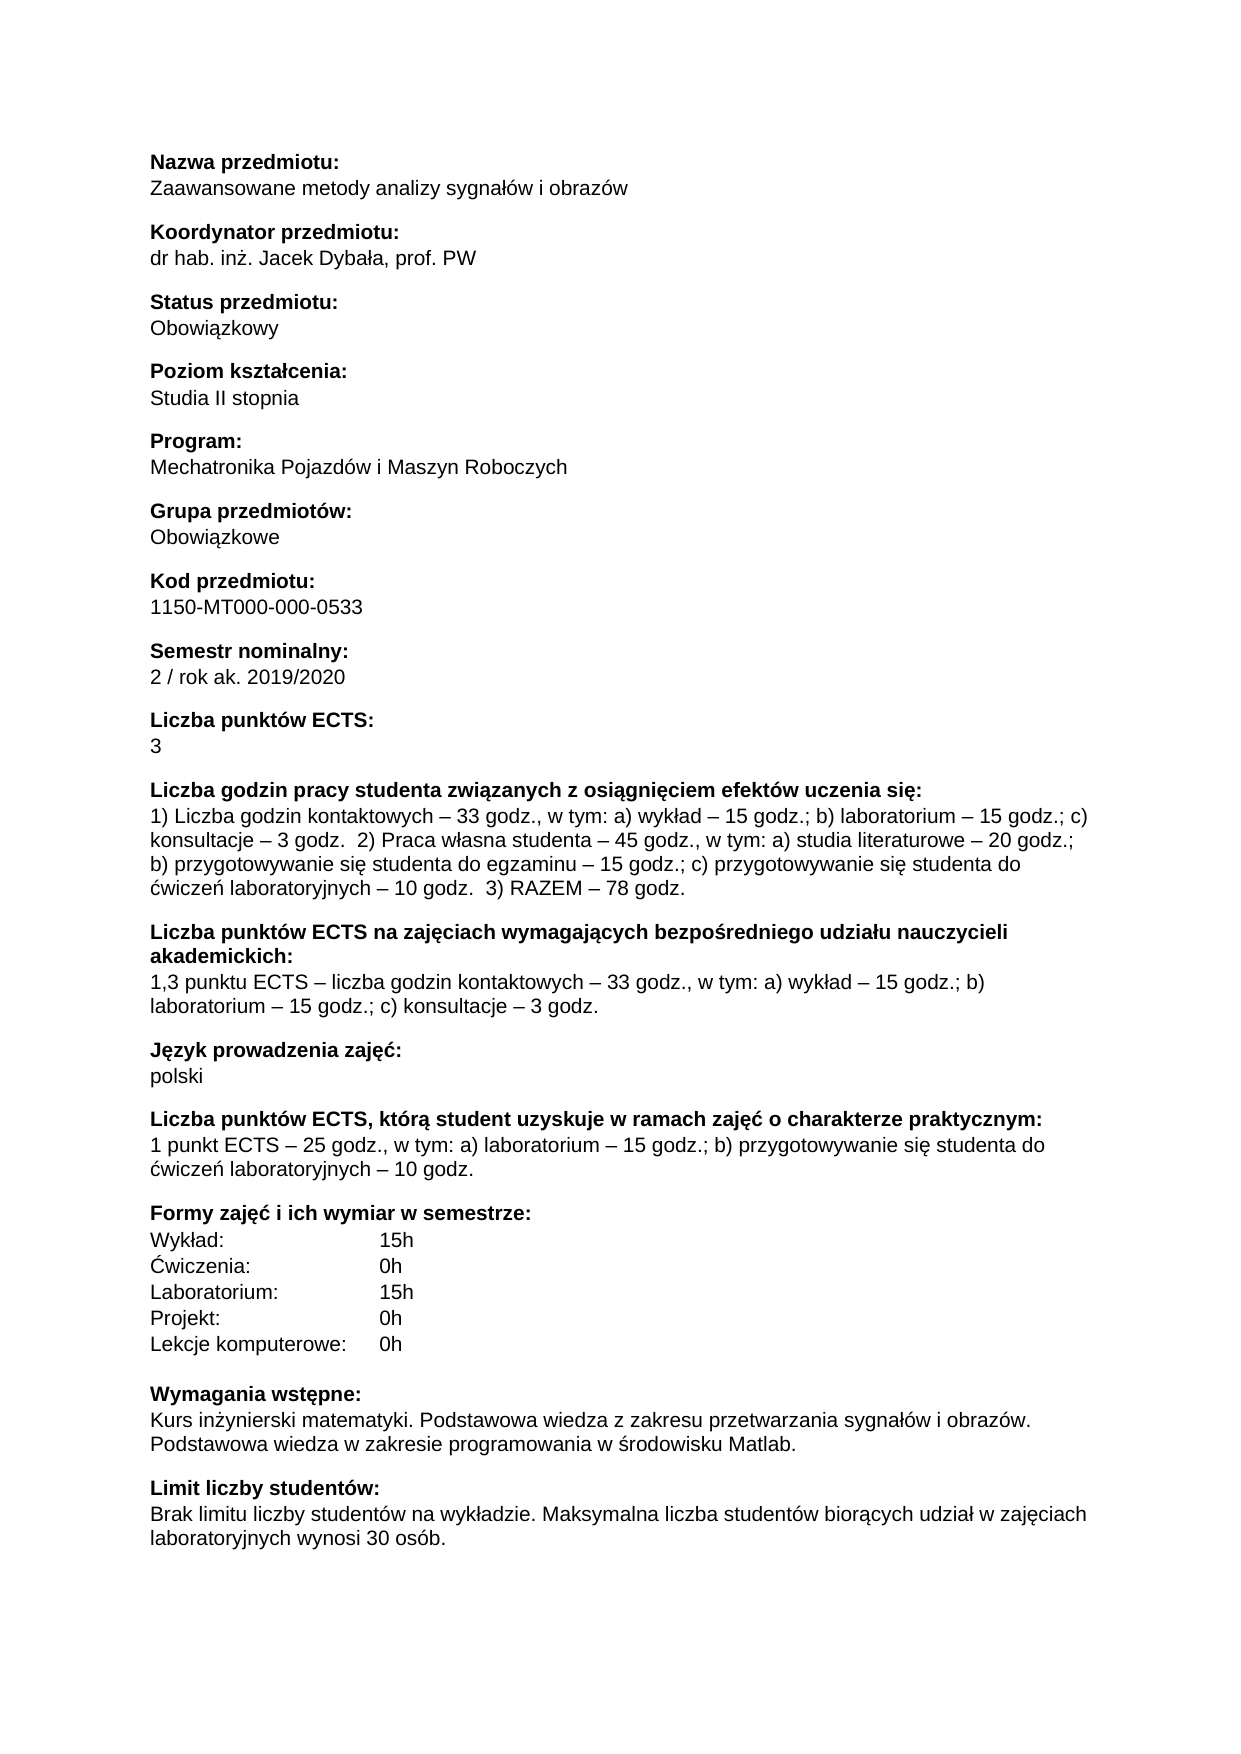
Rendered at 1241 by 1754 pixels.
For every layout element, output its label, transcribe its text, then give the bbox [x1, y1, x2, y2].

text 3 [150, 734, 1090, 758]
text Liczba godzin pracy studenta związanych z osiągnięciem efektów uczenia się: [150, 778, 1090, 802]
text Wymagania wstępne: [150, 1382, 1090, 1406]
text Poziom kształcenia: [150, 359, 1090, 383]
text 1,3 punktu ECTS – liczba godzin kontaktowych – 33 godz., w tym: a) wykład – 15 godz.; b) laboratorium – 15 godz.; c) konsultacje – 3 godz. [150, 970, 1090, 1018]
text polski [150, 1063, 1090, 1087]
table_cell 0h [369, 1330, 597, 1356]
text Nazwa przedmiotu: [150, 150, 1090, 174]
text Koordynator przedmiotu: [150, 220, 1090, 244]
table_header Wykład: [140, 1228, 367, 1252]
text Język prowadzenia zajęć: [150, 1037, 1090, 1061]
table_cell 15h [369, 1278, 597, 1304]
text Zaawansowane metody analizy sygnałów i obrazów [150, 176, 1090, 200]
text dr hab. inż. Jacek Dybała, prof. PW [150, 246, 1090, 270]
text 1) Liczba godzin kontaktowych – 33 godz., w tym: a) wykład – 15 godz.; b) laboratorium – 15 godz.; c) konsultacje – 3 godz. 2) Praca własna studenta – 45 godz., w tym: a) studia literaturowe – 20 godz.; b) przygotowywanie się studenta do egzaminu – 15 godz.; c) przygotowywanie się studenta do ćwiczeń laboratoryjnych – 10 godz. 3) RAZEM – 78 godz. [150, 804, 1090, 900]
text Formy zajęć i ich wymiar w semestrze: [150, 1201, 1090, 1225]
text Mechatronika Pojazdów i Maszyn Roboczych [150, 455, 1090, 479]
table_cell Ćwiczenia: [140, 1254, 367, 1278]
text 1150-MT000-000-0533 [150, 595, 1090, 619]
table_header 15h [369, 1228, 597, 1252]
text Liczba punktów ECTS, którą student uzyskuje w ramach zajęć o charakterze praktycznym: [150, 1107, 1090, 1131]
text Limit liczby studentów: [150, 1476, 1090, 1499]
text 1 punkt ECTS – 25 godz., w tym: a) laboratorium – 15 godz.; b) przygotowywanie się studenta do ćwiczeń laboratoryjnych – 10 godz. [150, 1133, 1090, 1181]
text Obowiązkowy [150, 316, 1090, 339]
text Brak limitu liczby studentów na wykładzie. Maksymalna liczba studentów biorących udział w zajęciach laboratoryjnych wynosi 30 osób. [150, 1502, 1090, 1549]
text Program: [150, 429, 1090, 453]
table_cell 0h [369, 1252, 597, 1278]
table_cell Lekcje komputerowe: [140, 1332, 367, 1356]
text Liczba punktów ECTS: [150, 708, 1090, 732]
text Status przedmiotu: [150, 289, 1090, 313]
text Obowiązkowe [150, 525, 1090, 549]
text Kod przedmiotu: [150, 569, 1090, 593]
text Kurs inżynierski matematyki. Podstawowa wiedza z zakresu przetwarzania sygnałów i obrazów. Podstawowa wiedza w zakresie programowania w środowisku Matlab. [150, 1408, 1090, 1456]
text Liczba punktów ECTS na zajęciach wymagających bezpośredniego udziału nauczycieli akademickich: [150, 920, 1090, 968]
text Grupa przedmiotów: [150, 499, 1090, 523]
table_cell Projekt: [140, 1306, 367, 1330]
table_cell 0h [369, 1304, 597, 1330]
text Semestr nominalny: [150, 638, 1090, 662]
table_cell Laboratorium: [140, 1280, 367, 1304]
text Studia II stopnia [150, 385, 1090, 409]
text 2 / rok ak. 2019/2020 [150, 664, 1090, 688]
